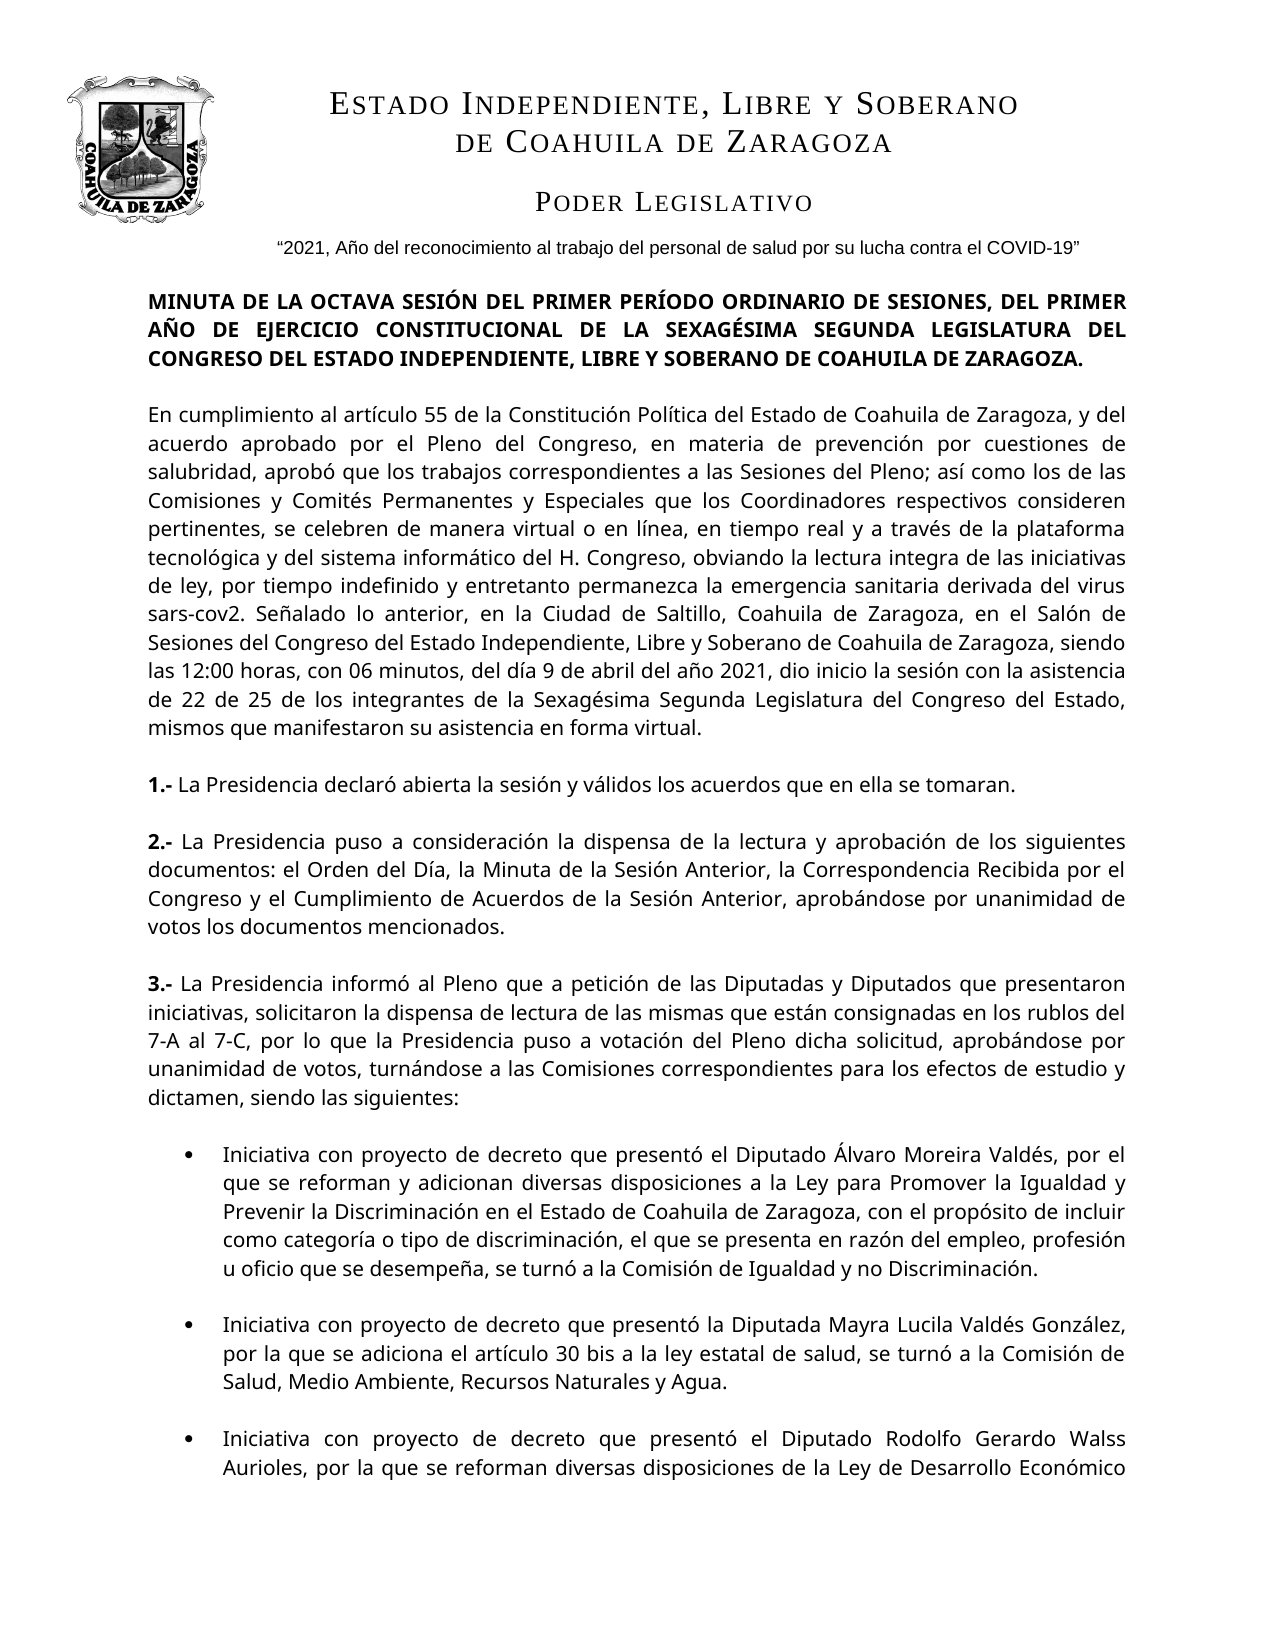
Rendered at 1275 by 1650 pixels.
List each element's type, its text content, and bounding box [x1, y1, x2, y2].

text 2.- La Presidencia puso a consideración la dispensa de la lectura y aprobación de los siguientes documentos: el Orden del Día, la Minuta de la Sesión Anterior, la Correspondencia Recibida por el Congreso y el Cumplimiento de Acuerdos de la Sesión Anterior, aprobándose por unanimidad de votos los documentos mencionados. [148, 827, 1127, 941]
text 1.- La Presidencia declaró abierta la sesión y válidos los acuerdos que en ella se tomaran. [148, 770, 1127, 799]
list Iniciativa con proyecto de decreto que presentó la Diputada Mayra Lucila Valdés González, por la que se adiciona el artículo 30 bis a la ley estatal de salud, se turnó a la Comisión de Salud, Medio Ambiente, Recursos Naturales y Agua. [185, 1311, 1127, 1396]
text MINUTA DE LA OCTAVA SESIÓN DEL PRIMER PERÍODO ORDINARIO DE SESIONES, DEL PRIMER AÑO DE EJERCICIO CONSTITUCIONAL DE LA SEXAGÉSIMA SEGUNDA LEGISLATURA DEL CONGRESO DEL ESTADO INDEPENDIENTE, LIBRE Y SOBERANO DE COAHUILA DE ZARAGOZA. [148, 287, 1127, 372]
text 3.- La Presidencia informó al Pleno que a petición de las Diputadas y Diputados que presentaron iniciativas, solicitaron la dispensa de lectura de las mismas que están consignadas en los rublos del 7-A al 7-C, por lo que la Presidencia puso a votación del Pleno dicha solicitud, aprobándose por unanimidad de votos, turnándose a las Comisiones correspondientes para los efectos de estudio y dictamen, siendo las siguientes: [148, 969, 1127, 1111]
text En cumplimiento al artículo 55 de la Constitución Política del Estado de Coahuila de Zaragoza, y del acuerdo aprobado por el Pleno del Congreso, en materia de prevención por cuestiones de salubridad, aprobó que los trabajos correspondientes a las Sesiones del Pleno; así como los de las Comisiones y Comités Permanentes y Especiales que los Coordinadores respectivos consideren pertinentes, se celebren de manera virtual o en línea, en tiempo real y a través de la plataforma tecnológica y del sistema informático del H. Congreso, obviando la lectura integra de las iniciativas de ley, por tiempo indefinido y entretanto permanezca la emergencia sanitaria derivada del virus sars-cov2. Señalado lo anterior, en la Ciudad de Saltillo, Coahuila de Zaragoza, en el Salón de Sesiones del Congreso del Estado Independiente, Libre y Soberano de Coahuila de Zaragoza, siendo las 12:00 horas, con 06 minutos, del día 9 de abril del año 2021, dio inicio la sesión con la asistencia de 22 de 25 de los integrantes de la Sexagésima Segunda Legislatura del Congreso del Estado, mismos que manifestaron su asistencia en forma virtual. [148, 401, 1127, 742]
picture [66, 76, 215, 223]
list Iniciativa con proyecto de decreto que presentó el Diputado Álvaro Moreira Valdés, por el que se reforman y adicionan diversas disposiciones a la Ley para Promover la Igualdad y Prevenir la Discriminación en el Estado de Coahuila de Zaragoza, con el propósito de incluir como categoría o tipo de discriminación, el que se presenta en razón del empleo, profesión u oficio que se desempeña, se turnó a la Comisión de Igualdad y no Discriminación. [185, 1140, 1127, 1282]
